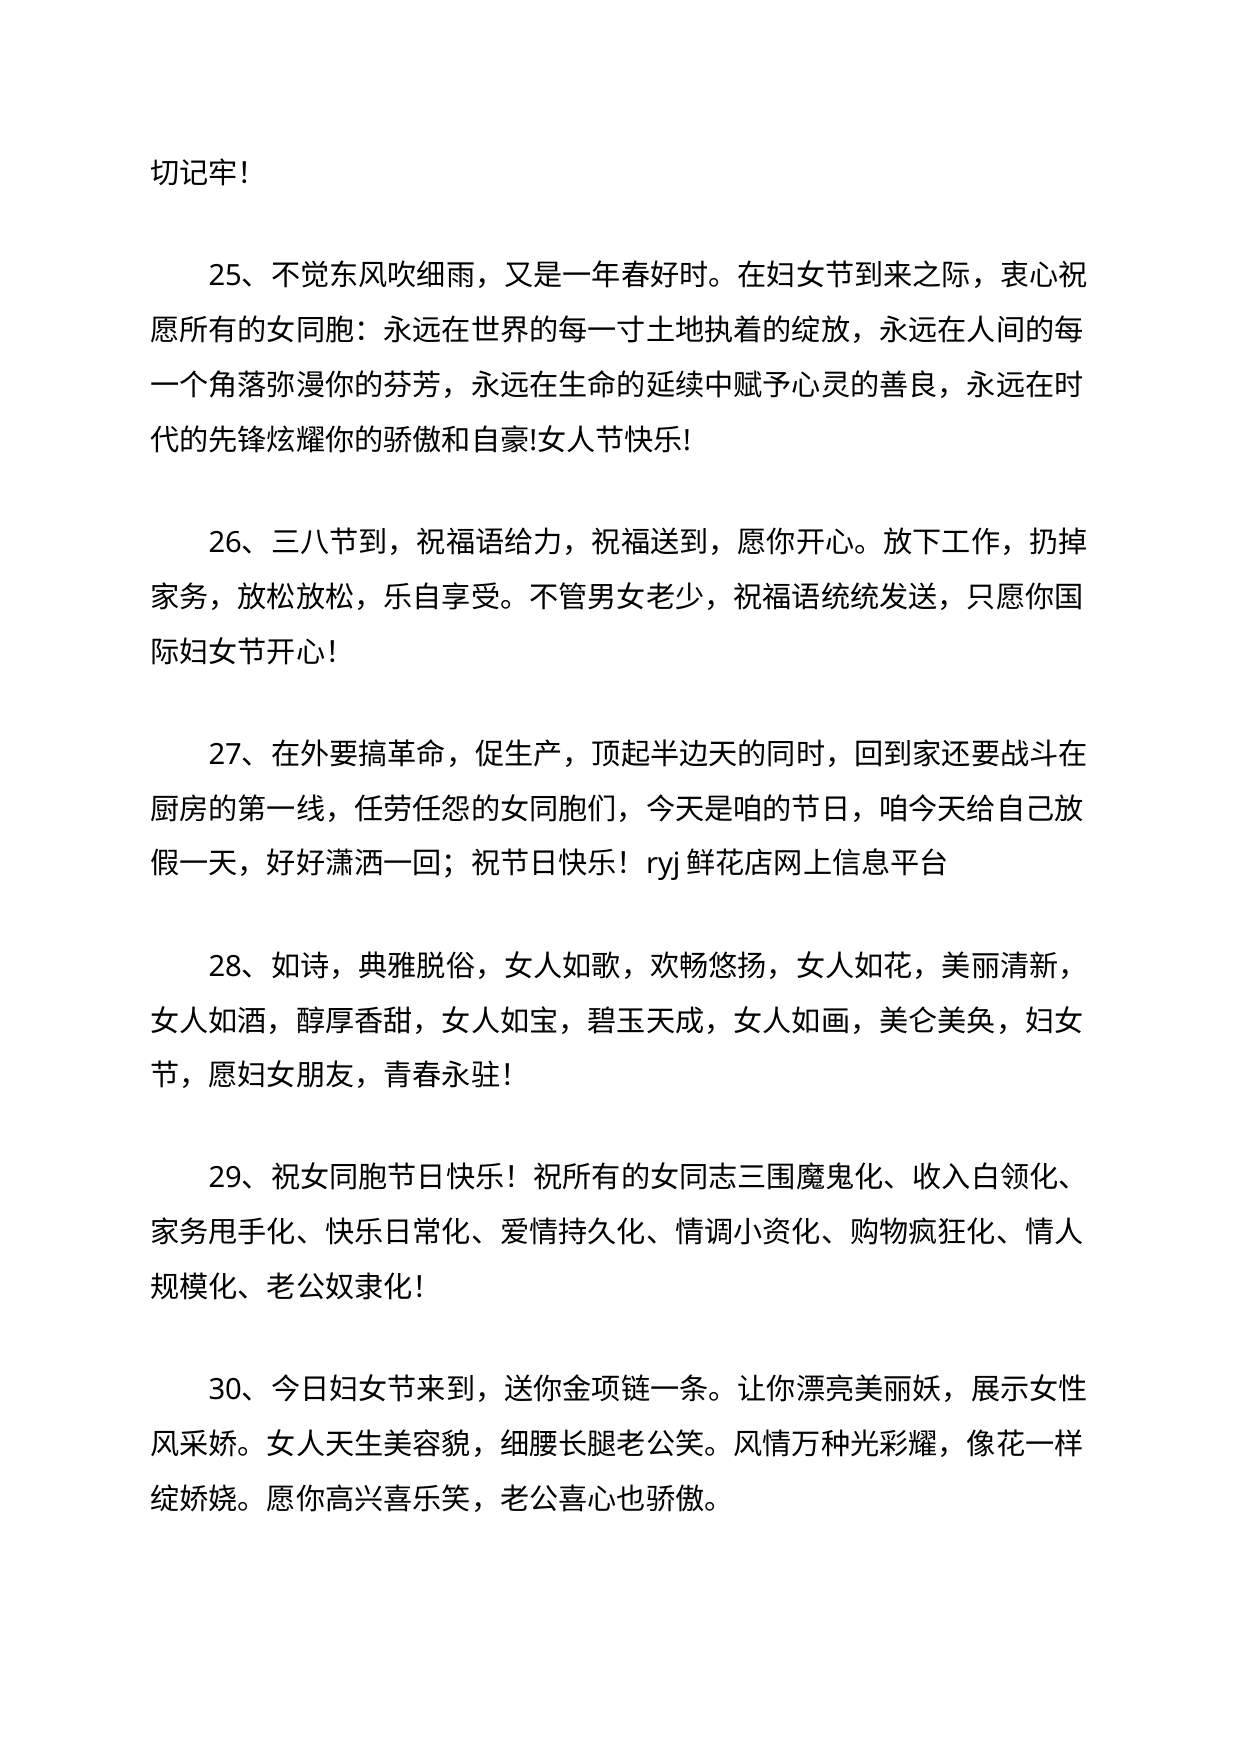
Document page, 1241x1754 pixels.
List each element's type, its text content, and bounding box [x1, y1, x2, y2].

text 27、在外要搞革命，促生产，顶起半边天的同时，回到家还要战斗在厨房的第一线，任劳任怨的女同胞们，今天是咱的节日，咱今天给自己放假一天，好好潇洒一回；祝节日快乐！ryj鲜花店网上信息平台 [150, 730, 1090, 882]
text 28、如诗，典雅脱俗，女人如歌，欢畅悠扬，女人如花，美丽清新，女人如酒，醇厚香甜，女人如宝，碧玉天成，女人如画，美仑美奂，妇女节，愿妇女朋友，青春永驻！ [150, 942, 1090, 1094]
text 29、祝女同胞节日快乐！祝所有的女同志三围魔鬼化、收入白领化、家务甩手化、快乐日常化、爱情持久化、情调小资化、购物疯狂化、情人规模化、老公奴隶化！ [150, 1154, 1090, 1306]
text 26、三八节到，祝福语给力，祝福送到，愿你开心。放下工作，扔掉家务，放松放松，乐自享受。不管男女老少，祝福语统统发送，只愿你国际妇女节开心！ [150, 518, 1090, 671]
text 30、今日妇女节来到，送你金项链一条。让你漂亮美丽妖，展示女性风采娇。女人天生美容貌，细腰长腿老公笑。风情万种光彩耀，像花一样绽娇娆。愿你高兴喜乐笑，老公喜心也骄傲。 [150, 1365, 1090, 1518]
text 25、不觉东风吹细雨，又是一年春好时。在妇女节到来之际，衷心祝愿所有的女同胞：永远在世界的每一寸土地执着的绽放，永远在人间的每一个角落弥漫你的芬芳，永远在生命的延续中赋予心灵的善良，永远在时代的先锋炫耀你的骄傲和自豪!女人节快乐! [150, 252, 1090, 459]
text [150, 150, 1090, 192]
